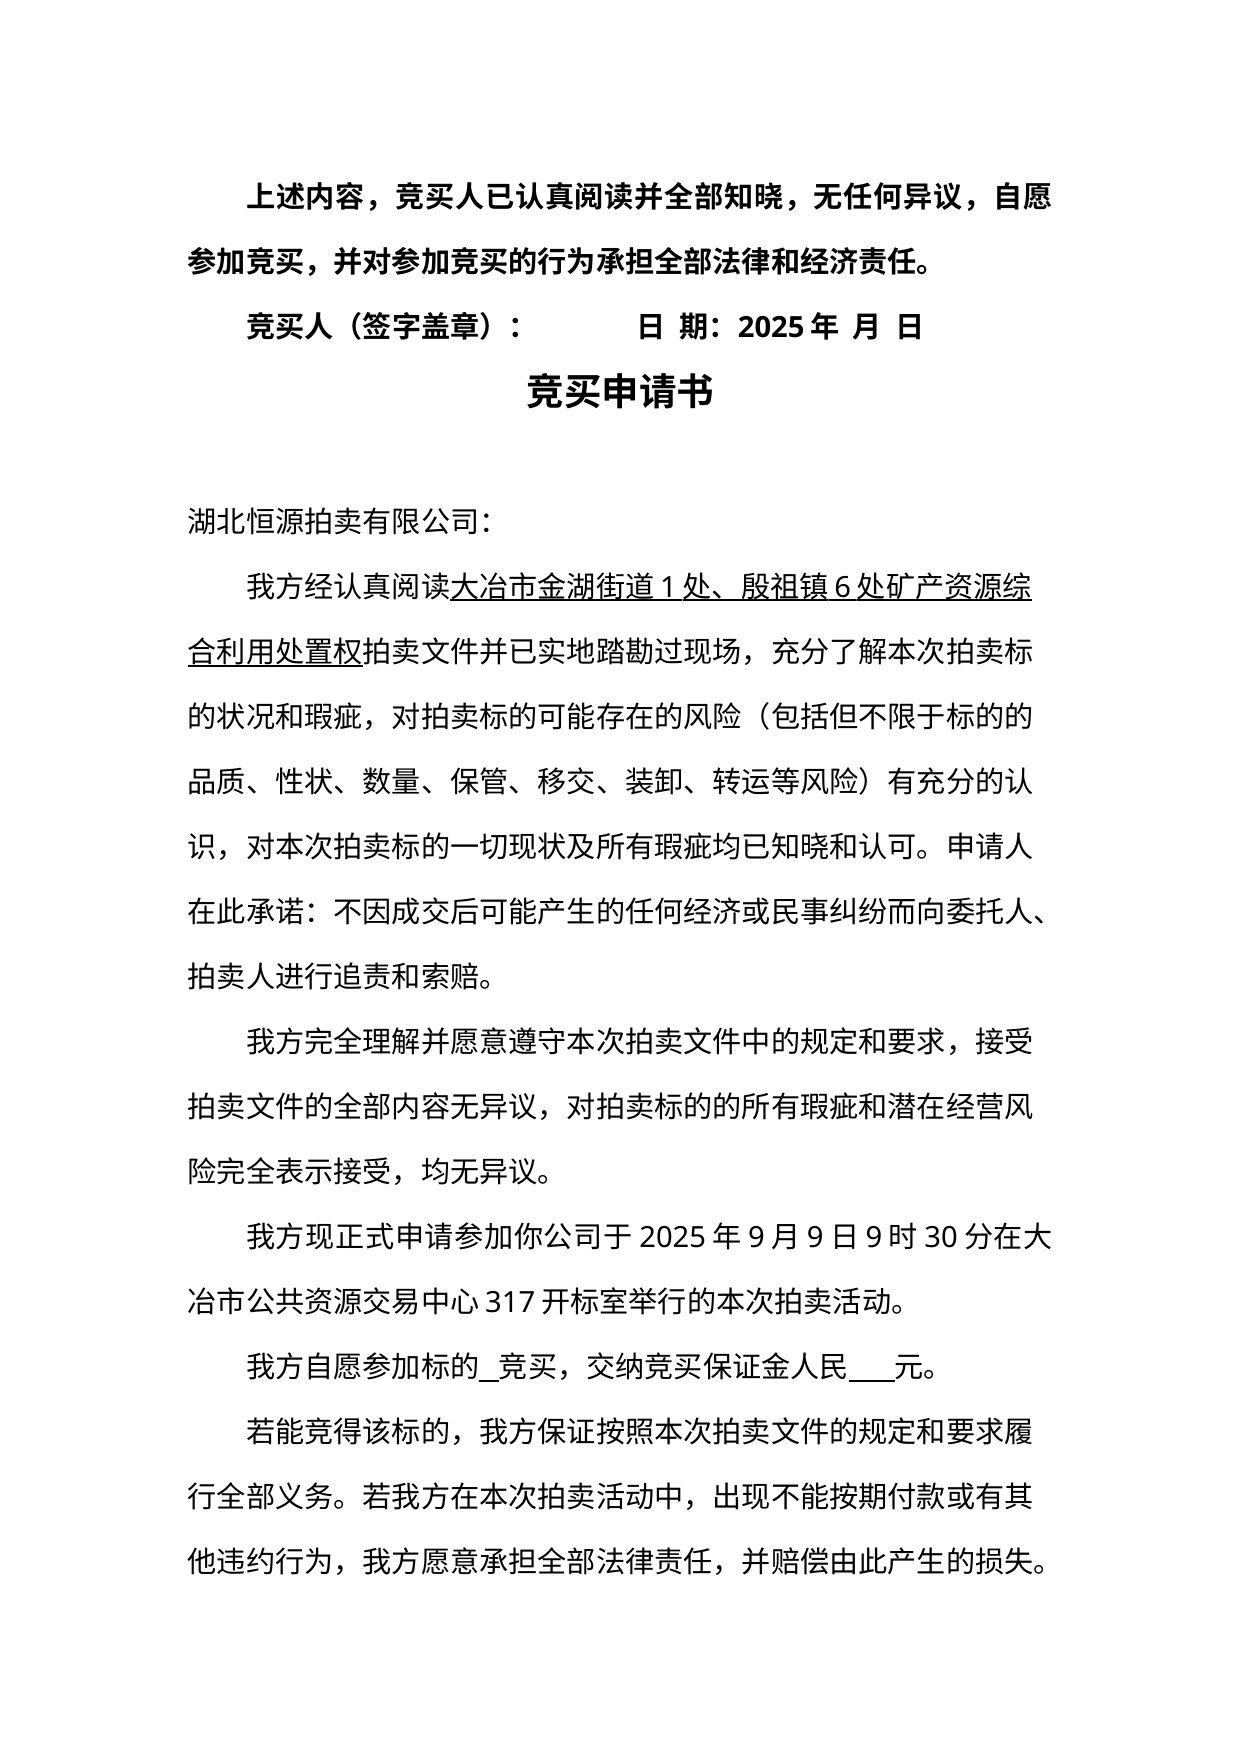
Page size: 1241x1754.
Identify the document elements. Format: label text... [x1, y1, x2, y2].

text 我方现正式申请参加你公司于2025年9月9日9时30分在大冶市公共资源交易中心317开标室举行的本次拍卖活动。 [187, 1202, 1053, 1332]
text 竞买人（签字盖章）： 日 期：2025年 月 日 [187, 292, 1053, 357]
text 湖北恒源拍卖有限公司： [187, 487, 1053, 552]
text 我方完全理解并愿意遵守本次拍卖文件中的规定和要求，接受拍卖文件的全部内容无异议，对拍卖标的的所有瑕疵和潜在经营风险完全表示接受，均无异议。 [187, 1007, 1053, 1202]
text 上述内容，竞买人已认真阅读并全部知晓，无任何异议，自愿参加竞买，并对参加竞买的行为承担全部法律和经济责任。 [187, 162, 1053, 292]
text 我方经认真阅读大冶市金湖街道1处、殷祖镇6处矿产资源综合利用处置权拍卖文件并已实地踏勘过现场，充分了解本次拍卖标的状况和瑕疵，对拍卖标的可能存在的风险（包括但不限于标的的品质、性状、数量、保管、移交、装卸、转运等风险）有充分的认识，对本次拍卖标的一切现状及所有瑕疵均已知晓和认可。申请人在此承诺：不因成交后可能产生的任何经济或民事纠纷而向委托人、拍卖人进行追责和索赔。 [187, 552, 1053, 1007]
text 若能竞得该标的，我方保证按照本次拍卖文件的规定和要求履行全部义务。若我方在本次拍卖活动中，出现不能按期付款或有其他违约行为，我方愿意承担全部法律责任，并赔偿由此产生的损失。 [187, 1397, 1053, 1592]
text 我方自愿参加标的 竞买，交纳竞买保证金人民 元。 [187, 1332, 1053, 1397]
text 竞买申请书 [187, 357, 1053, 422]
